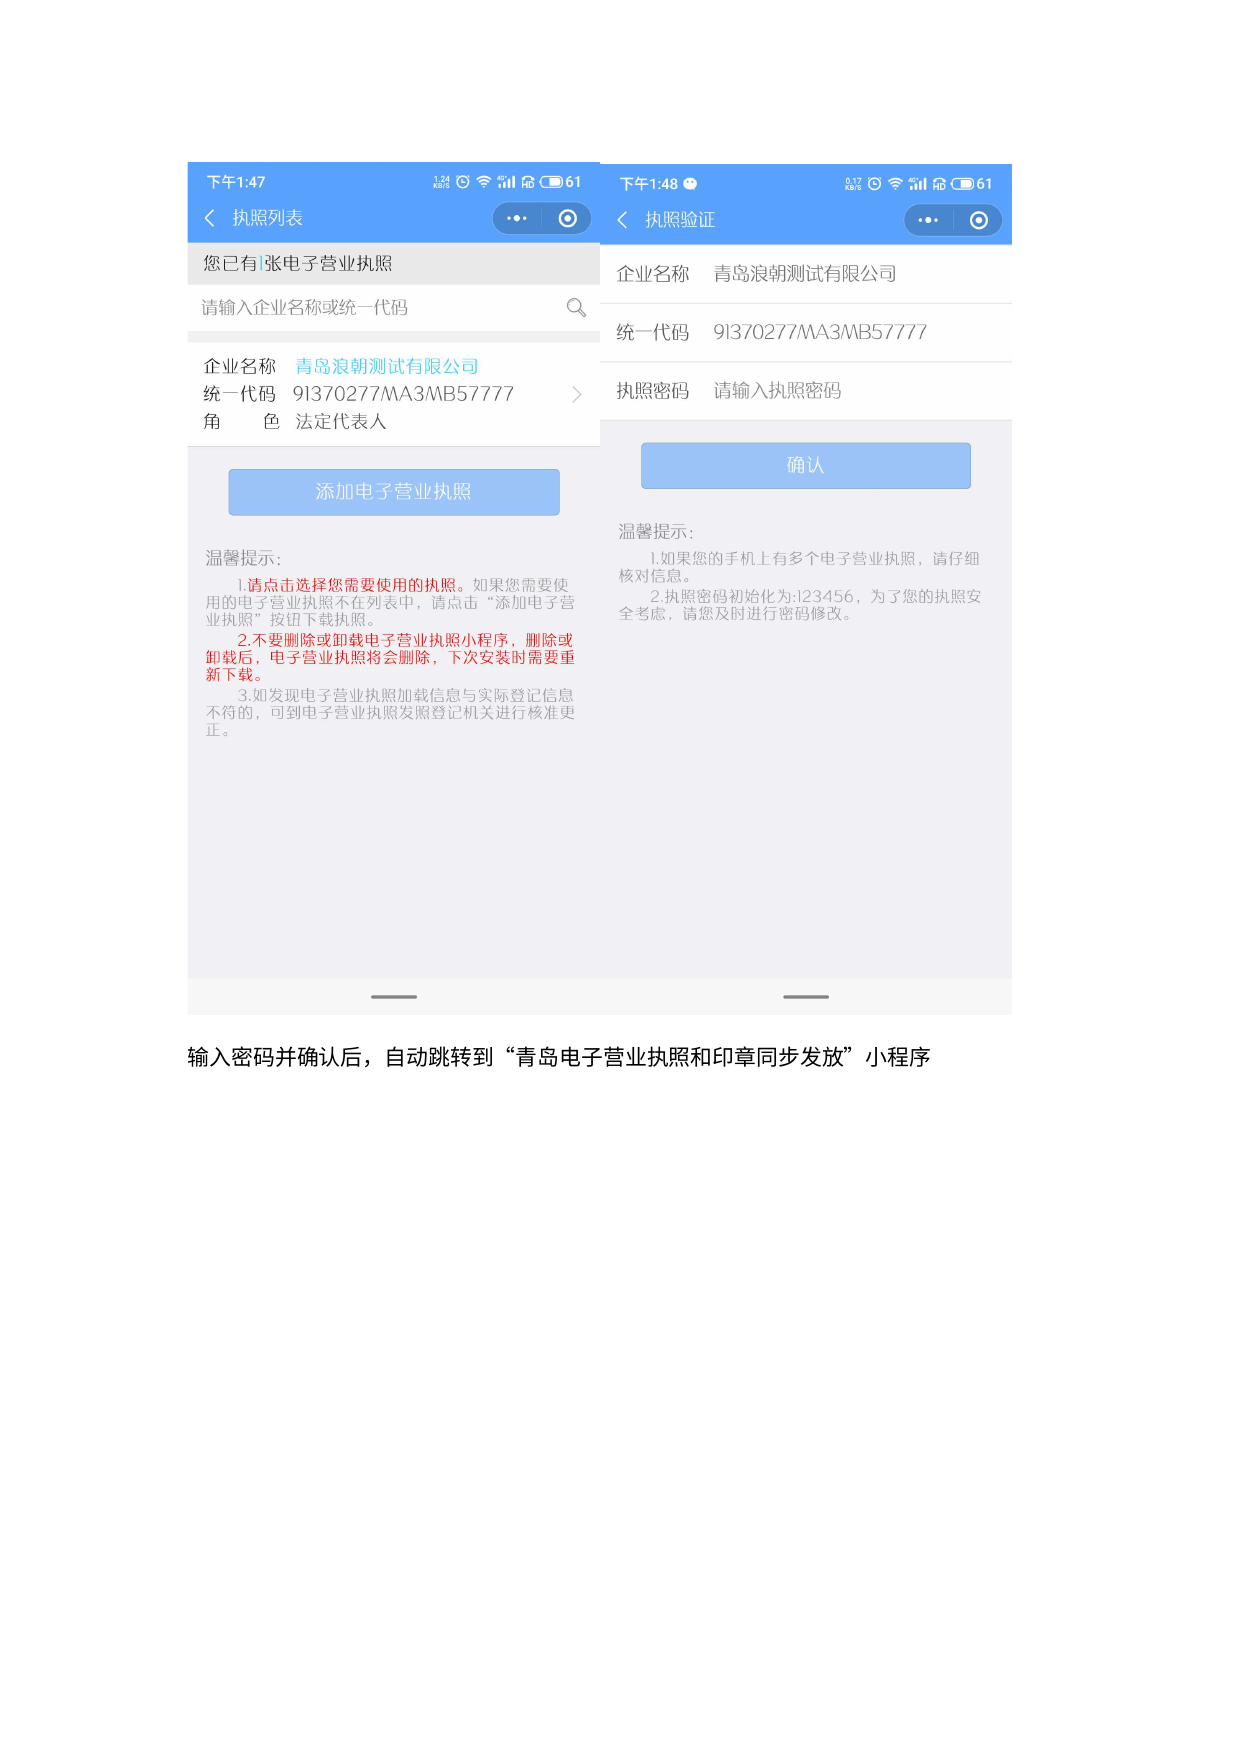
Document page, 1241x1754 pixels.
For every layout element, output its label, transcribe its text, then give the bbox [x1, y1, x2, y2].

picture [187, 162, 1012, 1015]
text 输入密码并确认后，自动跳转到“青岛电子营业执照和印章同步发放”小程序 [187, 1039, 1053, 1072]
